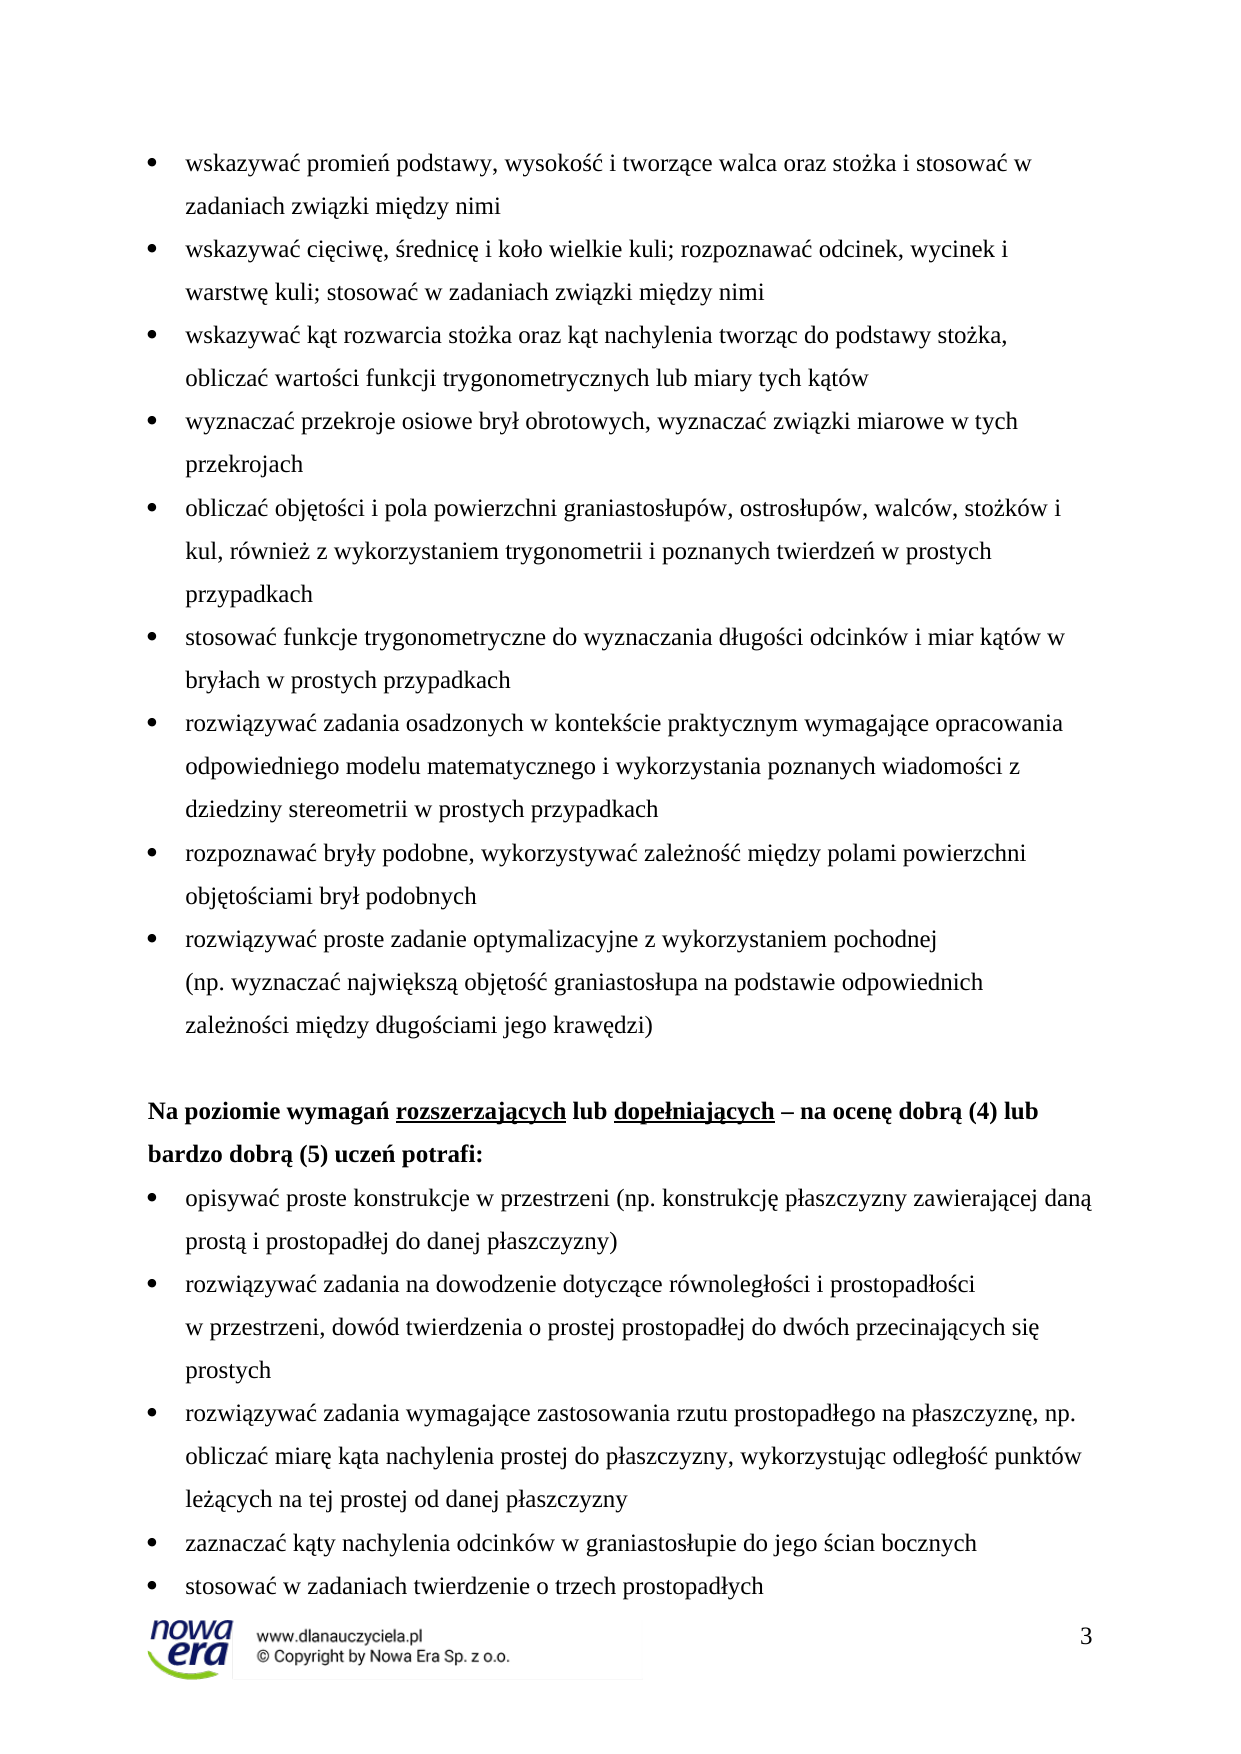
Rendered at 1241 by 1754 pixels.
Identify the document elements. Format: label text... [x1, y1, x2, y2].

list rozwiązywać zadania na dowodzenie dotyczące równoległości i prostopadłości [148, 1269, 1093, 1298]
list wskazywać kąt rozwarcia stożka oraz kąt nachylenia tworząc do podstawy stożka, obliczać wartości funkcji trygonometrycznych lub miary tych kątów [148, 320, 1093, 392]
list rozwiązywać proste zadanie optymalizacyjne z wykorzystaniem pochodnej [148, 924, 1093, 953]
list wskazywać cięciwę, średnicę i koło wielkie kuli; rozpoznawać odcinek, wycinek i warstwę kuli; stosować w zadaniach związki między nimi [148, 234, 1093, 306]
list obliczać objętości i pola powierzchni graniastosłupów, ostrosłupów, walców, stożków i kul, również z wykorzystaniem trygonometrii i poznanych twierdzeń w prostych przypadkach [148, 493, 1093, 608]
text w przestrzeni, dowód twierdzenia o prostej prostopadłej do dwóch przecinających się prostych [185, 1312, 1093, 1384]
picture [147, 1620, 645, 1681]
text (np. wyznaczać największą objętość graniastosłupa na podstawie odpowiednich zależności między długościami jego krawędzi) [185, 967, 1093, 1039]
list stosować w zadaniach twierdzenie o trzech prostopadłych [148, 1571, 1093, 1599]
list rozwiązywać zadania wymagające zastosowania rzutu prostopadłego na płaszczyznę, np. obliczać miarę kąta nachylenia prostej do płaszczyzny, wykorzystując odległość punktów leżących na tej prostej od danej płaszczyzny [148, 1398, 1093, 1513]
list wyznaczać przekroje osiowe brył obrotowych, wyznaczać związki miarowe w tych przekrojach [148, 406, 1093, 478]
list rozwiązywać zadania osadzonych w kontekście praktycznym wymagające opracowania odpowiedniego modelu matematycznego i wykorzystania poznanych wiadomości z dziedziny stereometrii w prostych przypadkach [148, 708, 1093, 823]
list wskazywać promień podstawy, wysokość i tworzące walca oraz stożka i stosować w zadaniach związki między nimi [148, 148, 1093, 219]
list stosować funkcje trygonometryczne do wyznaczania długości odcinków i miar kątów w bryłach w prostych przypadkach [148, 622, 1093, 694]
text Na poziomie wymagań rozszerzających lub dopełniających – na ocenę dobrą (4) lub bardzo dobrą (5) uczeń potrafi: [148, 1096, 1093, 1168]
list rozpoznawać bryły podobne, wykorzystywać zależność między polami powierzchni objętościami brył podobnych [148, 838, 1093, 909]
list zaznaczać kąty nachylenia odcinków w graniastosłupie do jego ścian bocznych [148, 1528, 1093, 1556]
list opisywać proste konstrukcje w przestrzeni (np. konstrukcję płaszczyzny zawierającej daną prostą i prostopadłej do danej płaszczyzny) [148, 1183, 1093, 1254]
